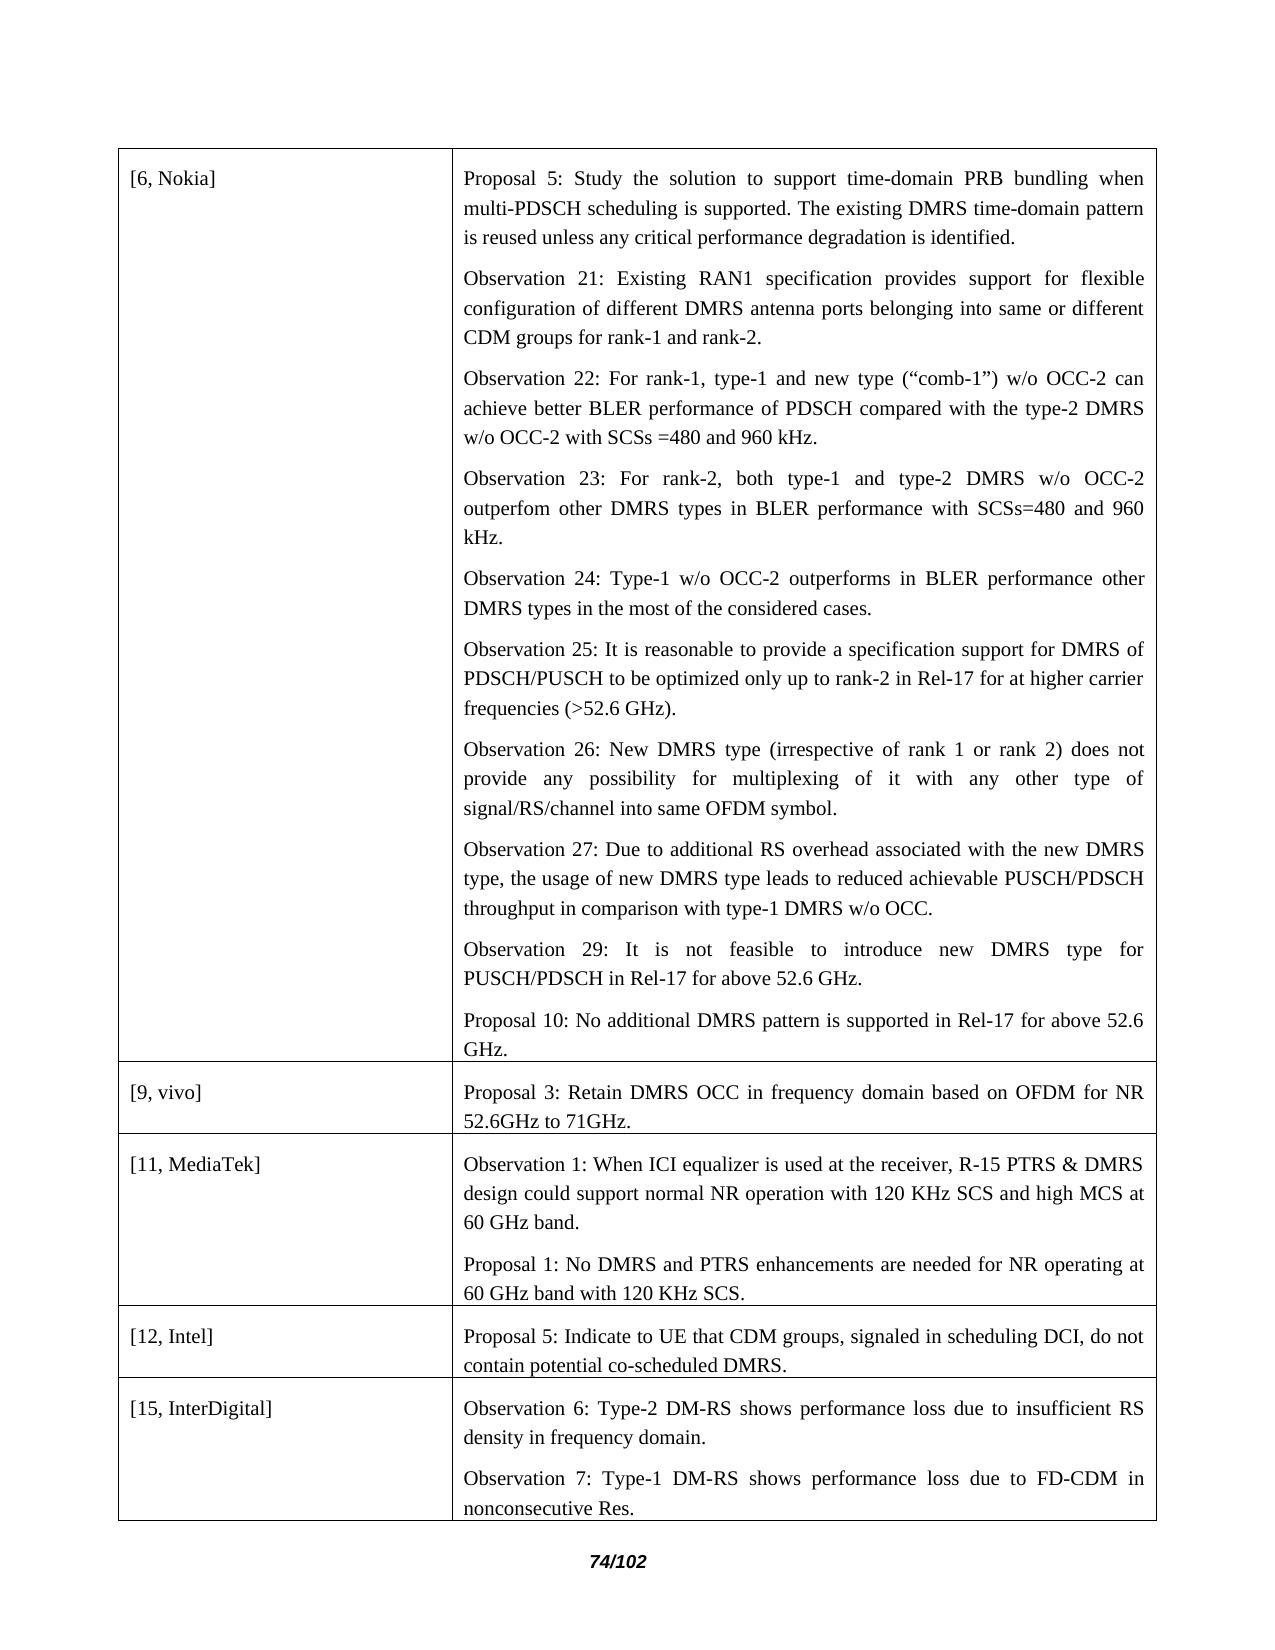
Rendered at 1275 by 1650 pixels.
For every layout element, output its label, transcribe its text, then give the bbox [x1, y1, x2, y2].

table_cell [11, MediaTek] [119, 1134, 452, 1305]
table_cell Proposal 3: Retain DMRS OCC in frequency domain based on OFDM for NR 52.6GHz to 71GHz. [453, 1062, 1156, 1133]
table_cell Proposal 5: Study the solution to support time-domain PRB bundling when multi-PDSCH scheduling is supported. The existing DMRS time-domain pattern is reused unless any critical performance degradation is identified. Observation 21: Existing RAN1 specification provides support for flexible configuration of different DMRS antenna ports belonging into same or different CDM groups for rank-1 and rank-2. Observation 22: For rank-1, type-1 and new type (“comb-1”) w/o OCC-2 can achieve better BLER performance of PDSCH compared with the type-2 DMRS w/o OCC-2 with SCSs =480 and 960 kHz. Observation 23: For rank-2, both type-1 and type-2 DMRS w/o OCC-2 outperfom other DMRS types in BLER performance with SCSs=480 and 960 kHz. Observation 24: Type-1 w/o OCC-2 outperforms in BLER performance other DMRS types in the most of the considered cases. Observation 25: It is reasonable to provide a specification support for DMRS of PDSCH/PUSCH to be optimized only up to rank-2 in Rel-17 for at higher carrier frequencies (>52.6 GHz). Observation 26: New DMRS type (irrespective of rank 1 or rank 2) does not provide any possibility for multiplexing of it with any other type of signal/RS/channel into same OFDM symbol. Observation 27: Due to additional RS overhead associated with the new DMRS type, the usage of new DMRS type leads to reduced achievable PUSCH/PDSCH throughput in comparison with type-1 DMRS w/o OCC. Observation 29: It is not feasible to introduce new DMRS type for PUSCH/PDSCH in Rel-17 for above 52.6 GHz. Proposal 10: No additional DMRS pattern is supported in Rel-17 for above 52.6 GHz. [453, 149, 1156, 1061]
table_cell [12, Intel] [119, 1306, 452, 1377]
table_cell [15, InterDigital] [119, 1378, 452, 1519]
table_cell Observation 1: When ICI equalizer is used at the receiver, R-15 PTRS & DMRS design could support normal NR operation with 120 KHz SCS and high MCS at 60 GHz band. Proposal 1: No DMRS and PTRS enhancements are needed for NR operating at 60 GHz band with 120 KHz SCS. [453, 1134, 1156, 1305]
table_cell Proposal 5: Indicate to UE that CDM groups, signaled in scheduling DCI, do not contain potential co-scheduled DMRS. [453, 1306, 1156, 1377]
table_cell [453, 1378, 1156, 1519]
table_cell [9, vivo] [119, 1062, 452, 1133]
table_cell [6, Nokia] [119, 149, 452, 1061]
